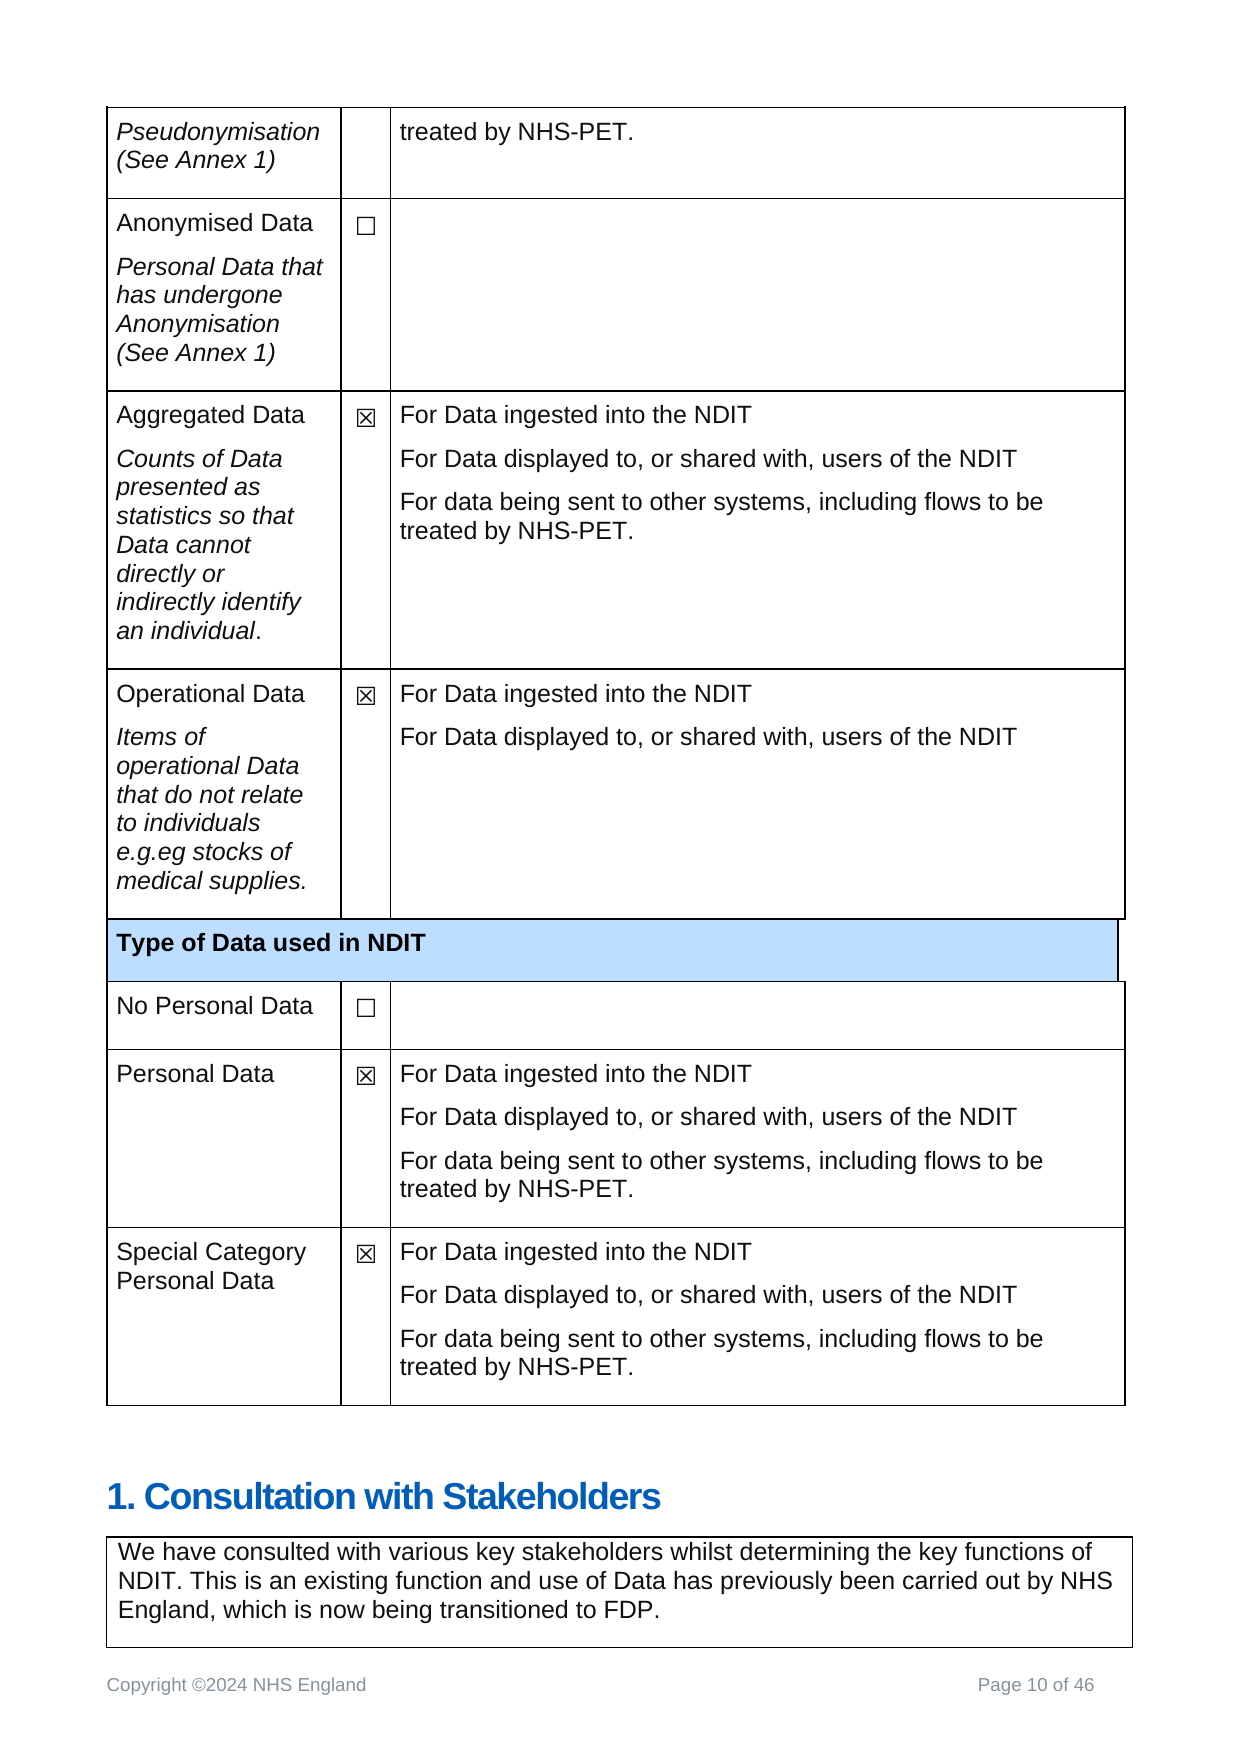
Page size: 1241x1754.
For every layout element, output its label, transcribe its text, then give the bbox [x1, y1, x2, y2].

table_cell [342, 1050, 390, 1227]
table_cell Anonymised Data Personal Data that has undergone Anonymisation (See Annex 1) [108, 199, 340, 390]
table_cell [391, 199, 1124, 390]
table_cell For Data ingested into the NDIT For Data displayed to, or shared with, users of the NDIT [391, 670, 1124, 918]
table_cell Operational Data Items of operational Data that do not relate to individuals e.g.eg stocks of medical supplies. [108, 670, 340, 918]
table_cell [391, 982, 1124, 1048]
table_cell Type of Data used in NDIT [108, 920, 1117, 981]
table_cell Special Category Personal Data [108, 1228, 340, 1404]
subtitle 1. Consultation with Stakeholders [106, 1474, 1134, 1518]
table_cell [342, 1228, 390, 1404]
table_cell No Personal Data [108, 982, 340, 1048]
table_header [107, 1538, 1132, 1647]
table_cell Aggregated Data Counts of Data presented as statistics so that Data cannot directly or indirectly identify an individual. [108, 392, 340, 668]
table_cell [108, 108, 340, 198]
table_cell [391, 108, 1124, 198]
table_cell Personal Data [108, 1050, 340, 1227]
